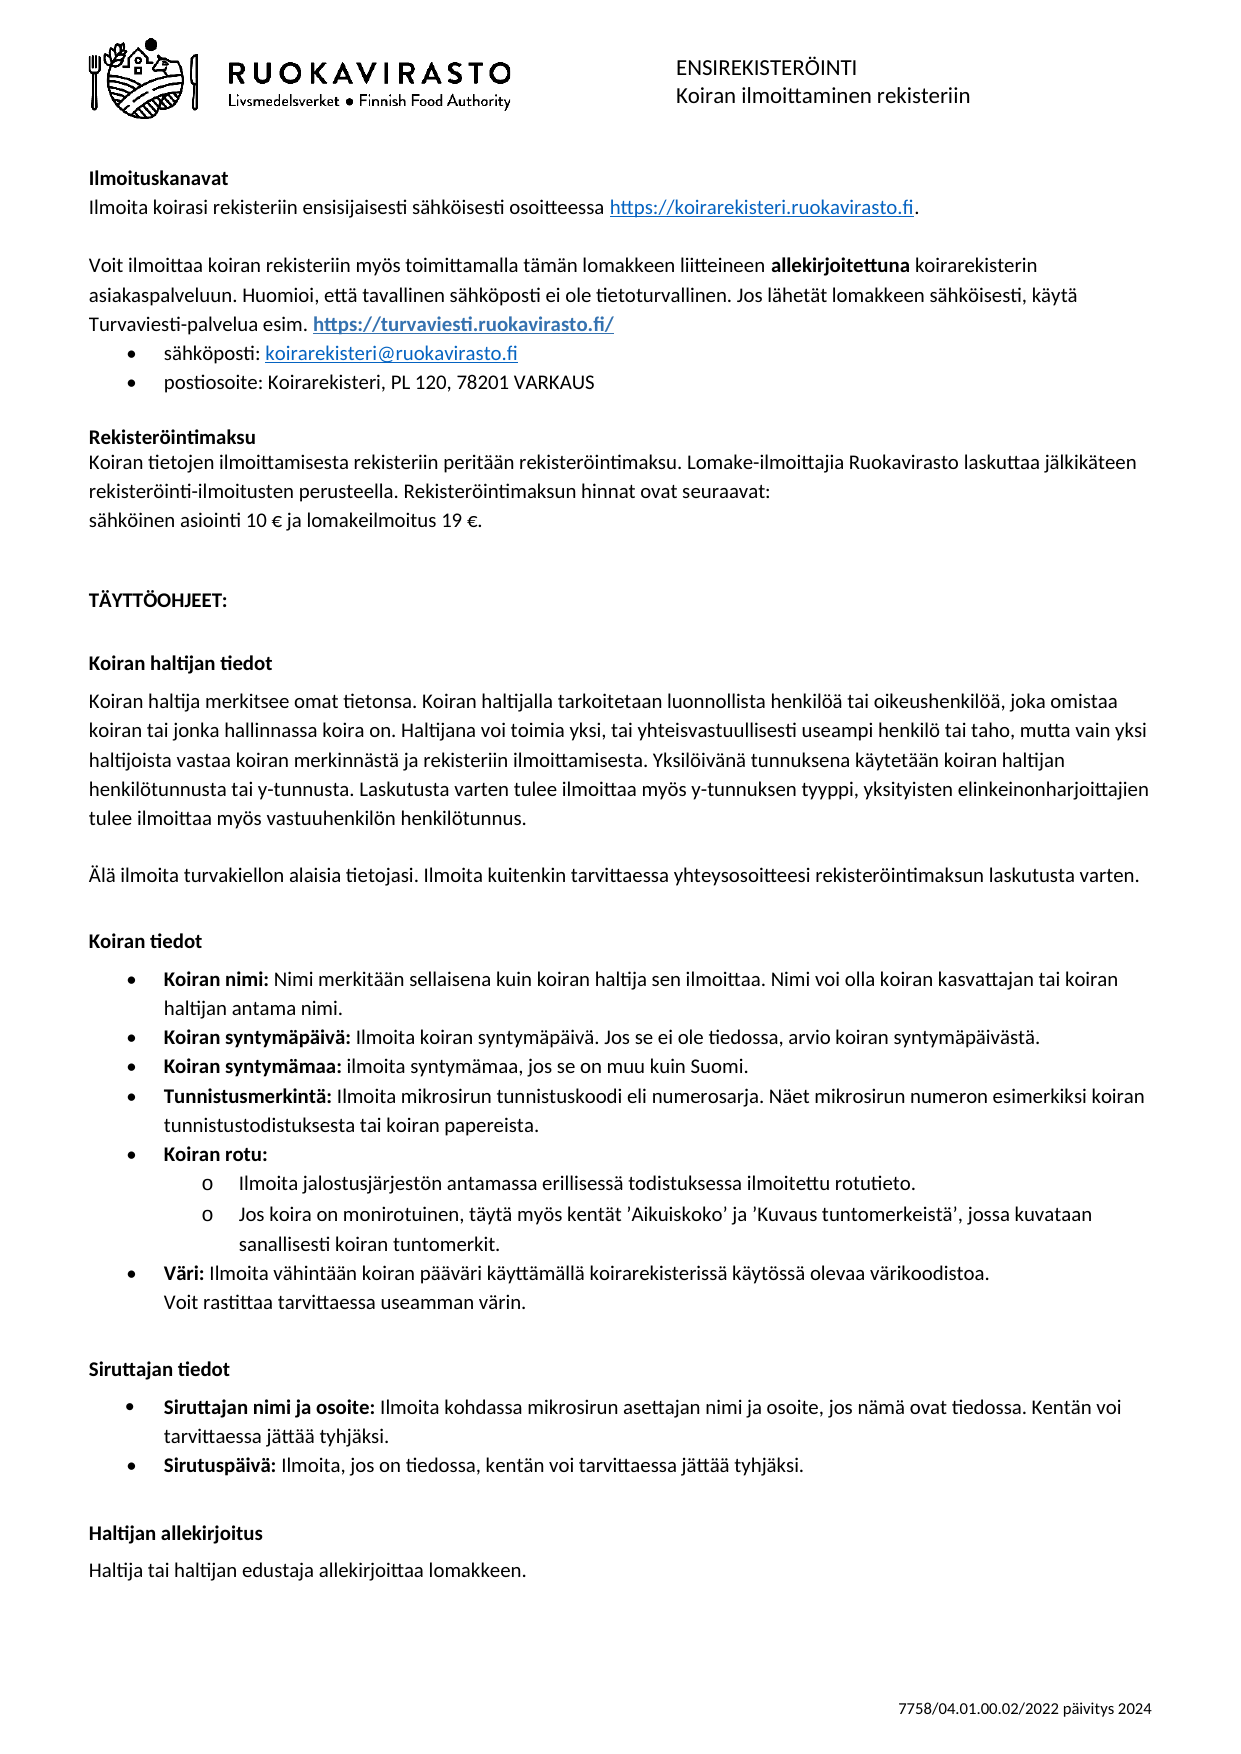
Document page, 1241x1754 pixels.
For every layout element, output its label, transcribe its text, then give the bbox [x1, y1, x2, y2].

text Ilmoituskanavat [89, 165, 1152, 191]
text Koiran haltija merkitsee omat tietonsa. Koiran haltijalla tarkoitetaan luonnollista henkilöä tai oikeushenkilöä, joka omistaa koiran tai jonka hallinnassa koira on. Haltijana voi toimia yksi, tai yhteisvastuullisesti useampi henkilö tai taho, mutta vain yksi haltijoista vastaa koiran merkinnästä ja rekisteriin ilmoittamisesta. Yksilöivänä tunnuksena käytetään koiran haltijan henkilötunnusta tai y-tunnusta. Laskutusta varten tulee ilmoittaa myös y-tunnuksen tyyppi, yksityisten elinkeinonharjoittajien tulee ilmoittaa myös vastuuhenkilön henkilötunnus. [89, 688, 1152, 831]
list Koiran syntymämaa: ilmoita syntymämaa, jos se on muu kuin Suomi. [126, 1054, 1152, 1079]
list postiosoite: Koirarekisteri, PL 120, 78201 VARKAUS [126, 369, 1152, 395]
subtitle Haltijan allekirjoitus [89, 1520, 1152, 1545]
list Väri: Ilmoita vähintään koiran pääväri käyttämällä koirarekisterissä käytössä olevaa värikoodistoa. Voit rastittaa tarvittaessa useamman värin. [126, 1260, 1152, 1315]
list Tunnistusmerkintä: Ilmoita mikrosirun tunnistuskoodi eli numerosarja. Näet mikrosirun numeron esimerkiksi koiran tunnistustodistuksesta tai koiran papereista. [126, 1083, 1152, 1137]
list Siruttajan nimi ja osoite: Ilmoita kohdassa mikrosirun asettajan nimi ja osoite, jos nämä ovat tiedossa. Kentän voi tarvittaessa jättää tyhjäksi. [126, 1394, 1152, 1449]
list sähköposti: koirarekisteri@ruokavirasto.fi [126, 340, 1152, 366]
picture [88, 38, 511, 119]
text Älä ilmoita turvakiellon alaisia tietojasi. Ilmoita kuitenkin tarvittaessa yhteysosoitteesi rekisteröintimaksun laskutusta varten. [89, 862, 1152, 888]
list Ilmoita jalostusjärjestön antamassa erillisessä todistuksessa ilmoitettu rotutieto. [201, 1170, 1152, 1197]
text Haltija tai haltijan edustaja allekirjoittaa lomakkeen. [89, 1558, 1152, 1583]
subtitle Koiran tiedot [89, 928, 1152, 954]
list Koiran nimi: Nimi merkitään sellaisena kuin koiran haltija sen ilmoittaa. Nimi voi olla koiran kasvattajan tai koiran haltijan antama nimi. [126, 966, 1152, 1021]
subtitle Siruttajan tiedot [89, 1356, 1152, 1382]
list Sirutuspäivä: Ilmoita, jos on tiedossa, kentän voi tarvittaessa jättää tyhjäksi. [126, 1453, 1152, 1478]
list Koiran rotu: [126, 1141, 1152, 1167]
text Voit ilmoittaa koiran rekisteriin myös toimittamalla tämän lomakkeen liitteineen allekirjoitettuna koirarekisterin asiakaspalveluun. Huomioi, että tavallinen sähköposti ei ole tietoturvallinen. Jos lähetät lomakkeen sähköisesti, käytä Turvaviesti-palvelua esim. https://turvaviesti.ruokavirasto.fi/ [89, 253, 1152, 336]
subtitle Koiran haltijan tiedot [89, 651, 1152, 676]
subtitle TÄYTTÖOHJEET: [89, 587, 1152, 613]
list Jos koira on monirotuinen, täytä myös kentät ’Aikuiskoko’ ja ’Kuvaus tuntomerkeistä’, jossa kuvataan sanallisesti koiran tuntomerkit. [201, 1201, 1152, 1256]
list Koiran syntymäpäivä: Ilmoita koiran syntymäpäivä. Jos se ei ole tiedossa, arvio koiran syntymäpäivästä. [126, 1024, 1152, 1050]
text Rekisteröintimaksu [89, 424, 1152, 449]
text Koiran tietojen ilmoittamisesta rekisteriin peritään rekisteröintimaksu. Lomake-ilmoittajia Ruokavirasto laskuttaa jälkikäteen rekisteröinti-ilmoitusten perusteella. Rekisteröintimaksun hinnat ovat seuraavat: sähköinen asiointi 10 € ja lomakeilmoitus 19 €. [89, 449, 1152, 533]
text Ilmoita koirasi rekisteriin ensisijaisesti sähköisesti osoitteessa https://koirarekisteri.ruokavirasto.fi. [89, 194, 1152, 220]
